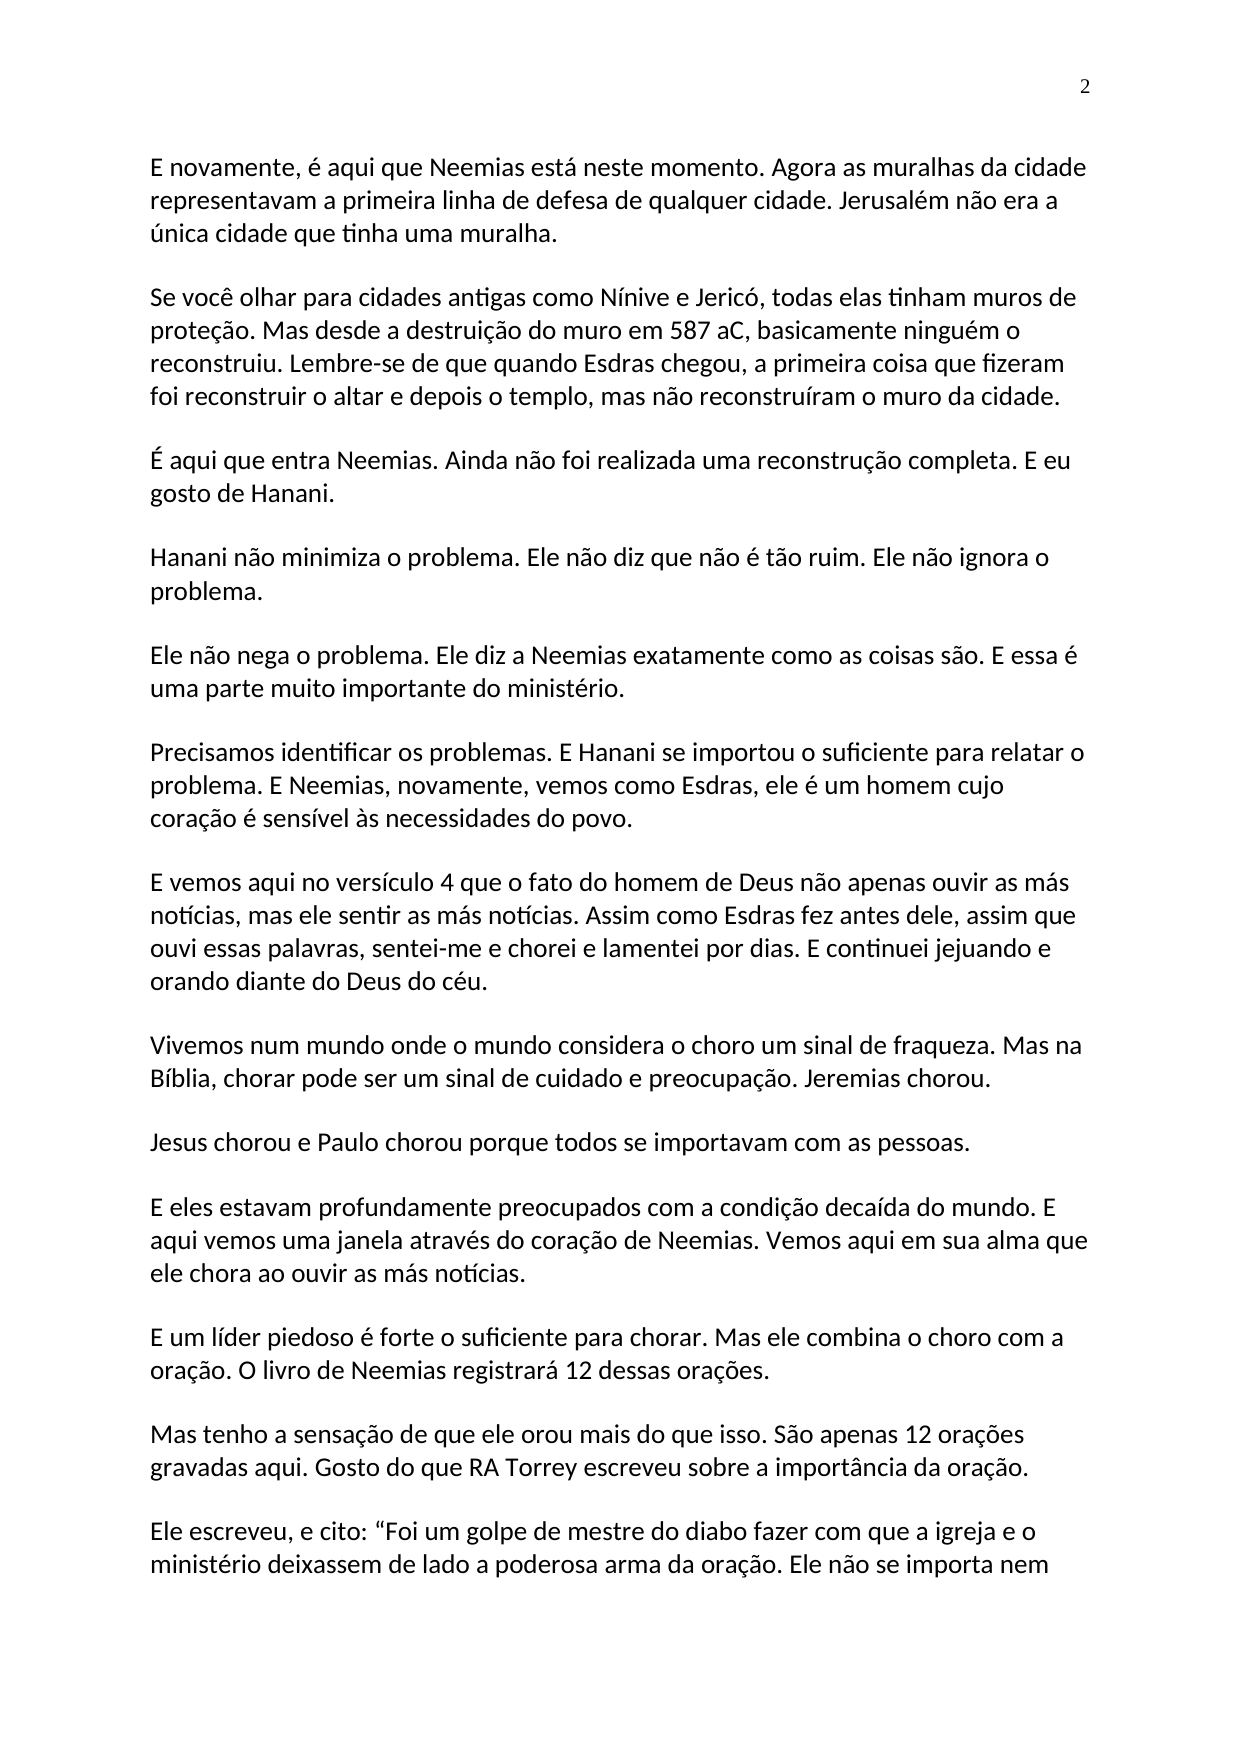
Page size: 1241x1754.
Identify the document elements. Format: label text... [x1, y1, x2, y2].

text E eles estavam profundamente preocupados com a condição decaída do mundo. E aqui vemos uma janela através do coração de Neemias. Vemos aqui em sua alma que ele chora ao ouvir as más notícias. [150, 1190, 1090, 1289]
text E vemos aqui no versículo 4 que o fato do homem de Deus não apenas ouvir as más notícias, mas ele sentir as más notícias. Assim como Esdras fez antes dele, assim que ouvi essas palavras, sentei-me e chorei e lamentei por dias. E continuei jejuando e orando diante do Deus do céu. [150, 865, 1090, 997]
text Mas tenho a sensação de que ele orou mais do que isso. São apenas 12 orações gravadas aqui. Gosto do que RA Torrey escreveu sobre a importância da oração. [150, 1417, 1090, 1483]
text Hanani não minimiza o problema. Ele não diz que não é tão ruim. Ele não ignora o problema. [150, 541, 1090, 607]
text Vivemos num mundo onde o mundo considera o choro um sinal de fraqueza. Mas na Bíblia, chorar pode ser um sinal de cuidado e preocupação. Jeremias chorou. [150, 1028, 1090, 1094]
text Se você olhar para cidades antigas como Nínive e Jericó, todas elas tinham muros de proteção. Mas desde a destruição do muro em 587 aC, basicamente ninguém o reconstruiu. Lembre-se de que quando Esdras chegou, a primeira coisa que fizeram foi reconstruir o altar e depois o templo, mas não reconstruíram o muro da cidade. [150, 280, 1090, 412]
text Precisamos identificar os problemas. E Hanani se importou o suficiente para relatar o problema. E Neemias, novamente, vemos como Esdras, ele é um homem cujo coração é sensível às necessidades do povo. [150, 735, 1090, 834]
text Jesus chorou e Paulo chorou porque todos se importavam com as pessoas. [150, 1126, 1090, 1159]
text Ele não nega o problema. Ele diz a Neemias exatamente como as coisas são. E essa é uma parte muito importante do ministério. [150, 638, 1090, 704]
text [150, 1514, 1090, 1580]
text E um líder piedoso é forte o suficiente para chorar. Mas ele combina o choro com a oração. O livro de Neemias registrará 12 dessas orações. [150, 1320, 1090, 1386]
text É aqui que entra Neemias. Ainda não foi realizada uma reconstrução completa. E eu gosto de Hanani. [150, 443, 1090, 509]
text E novamente, é aqui que Neemias está neste momento. Agora as muralhas da cidade representavam a primeira linha de defesa de qualquer cidade. Jerusalém não era a única cidade que tinha uma muralha. [150, 150, 1090, 249]
